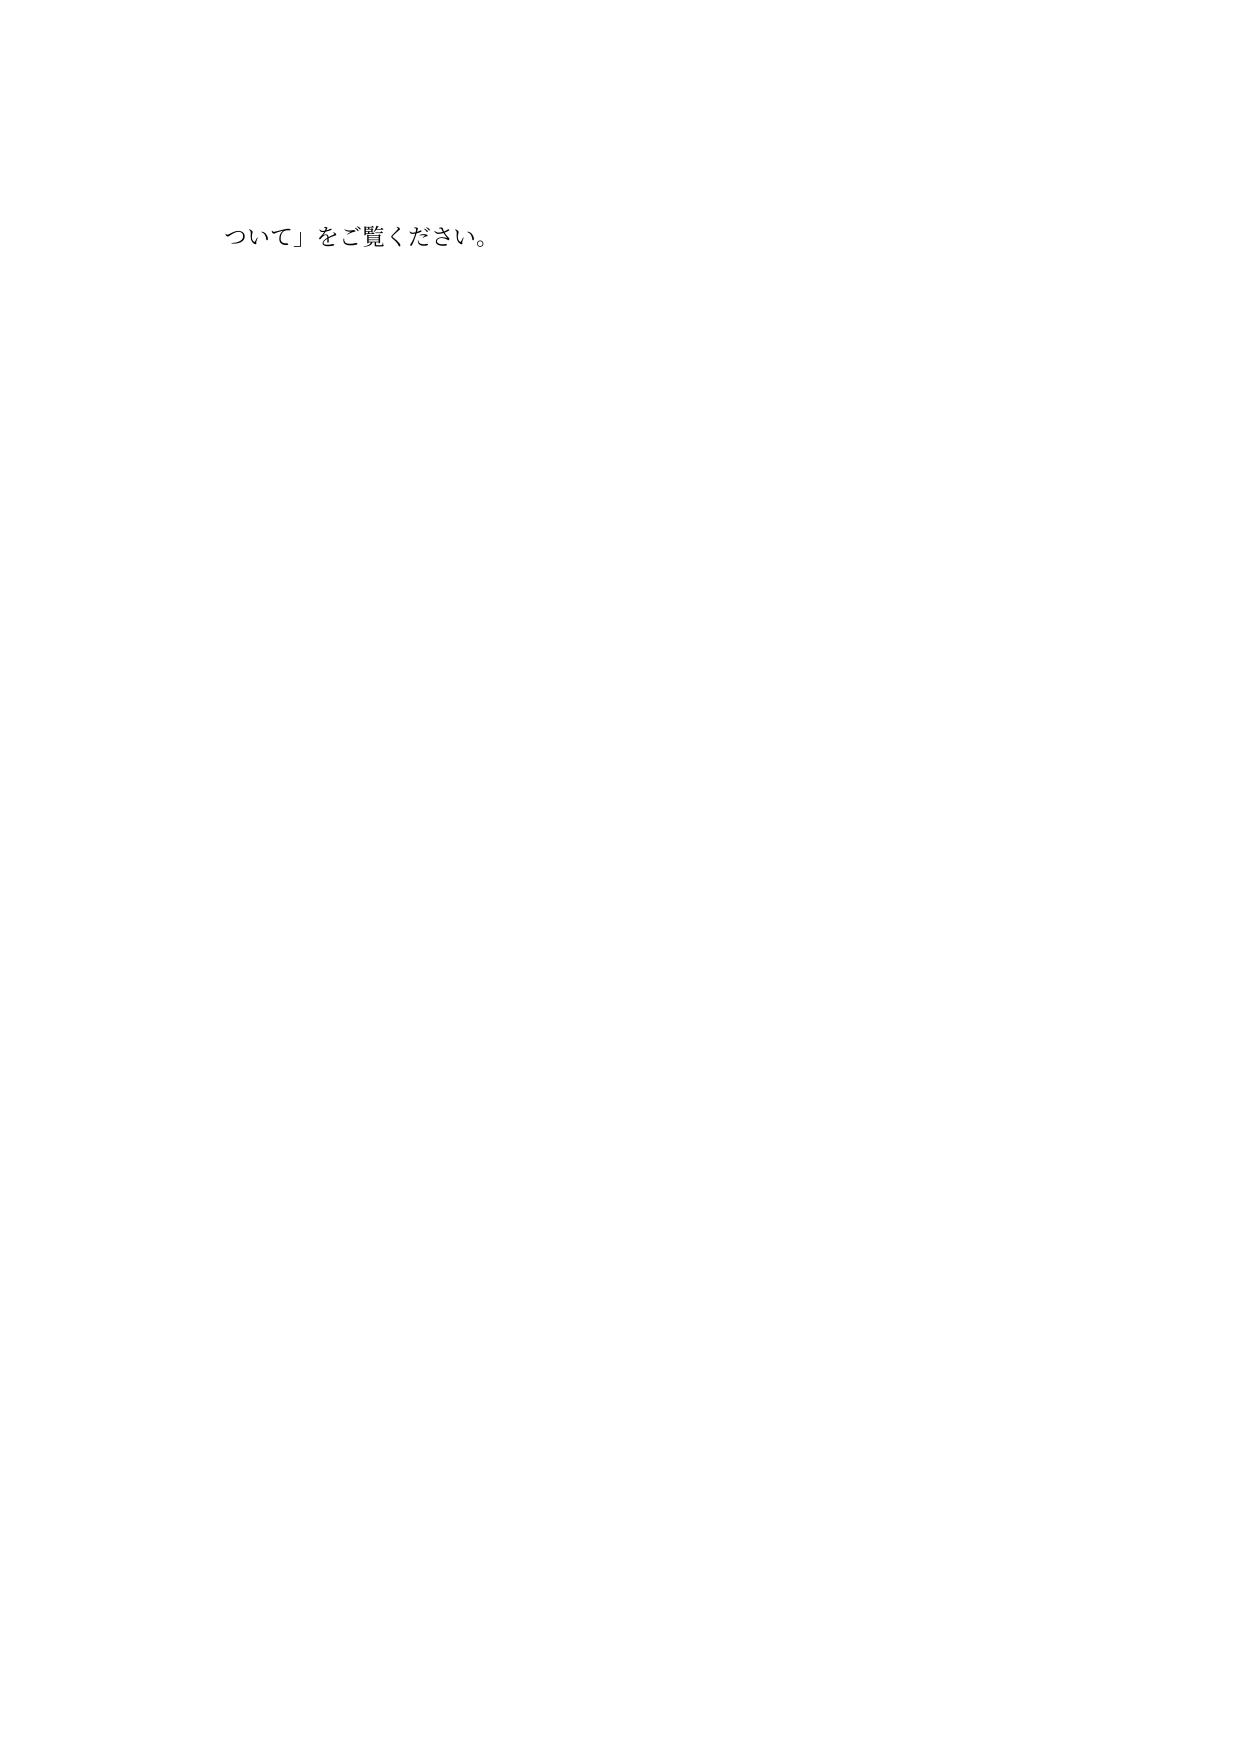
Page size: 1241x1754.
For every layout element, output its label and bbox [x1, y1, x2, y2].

text [179, 217, 1063, 254]
